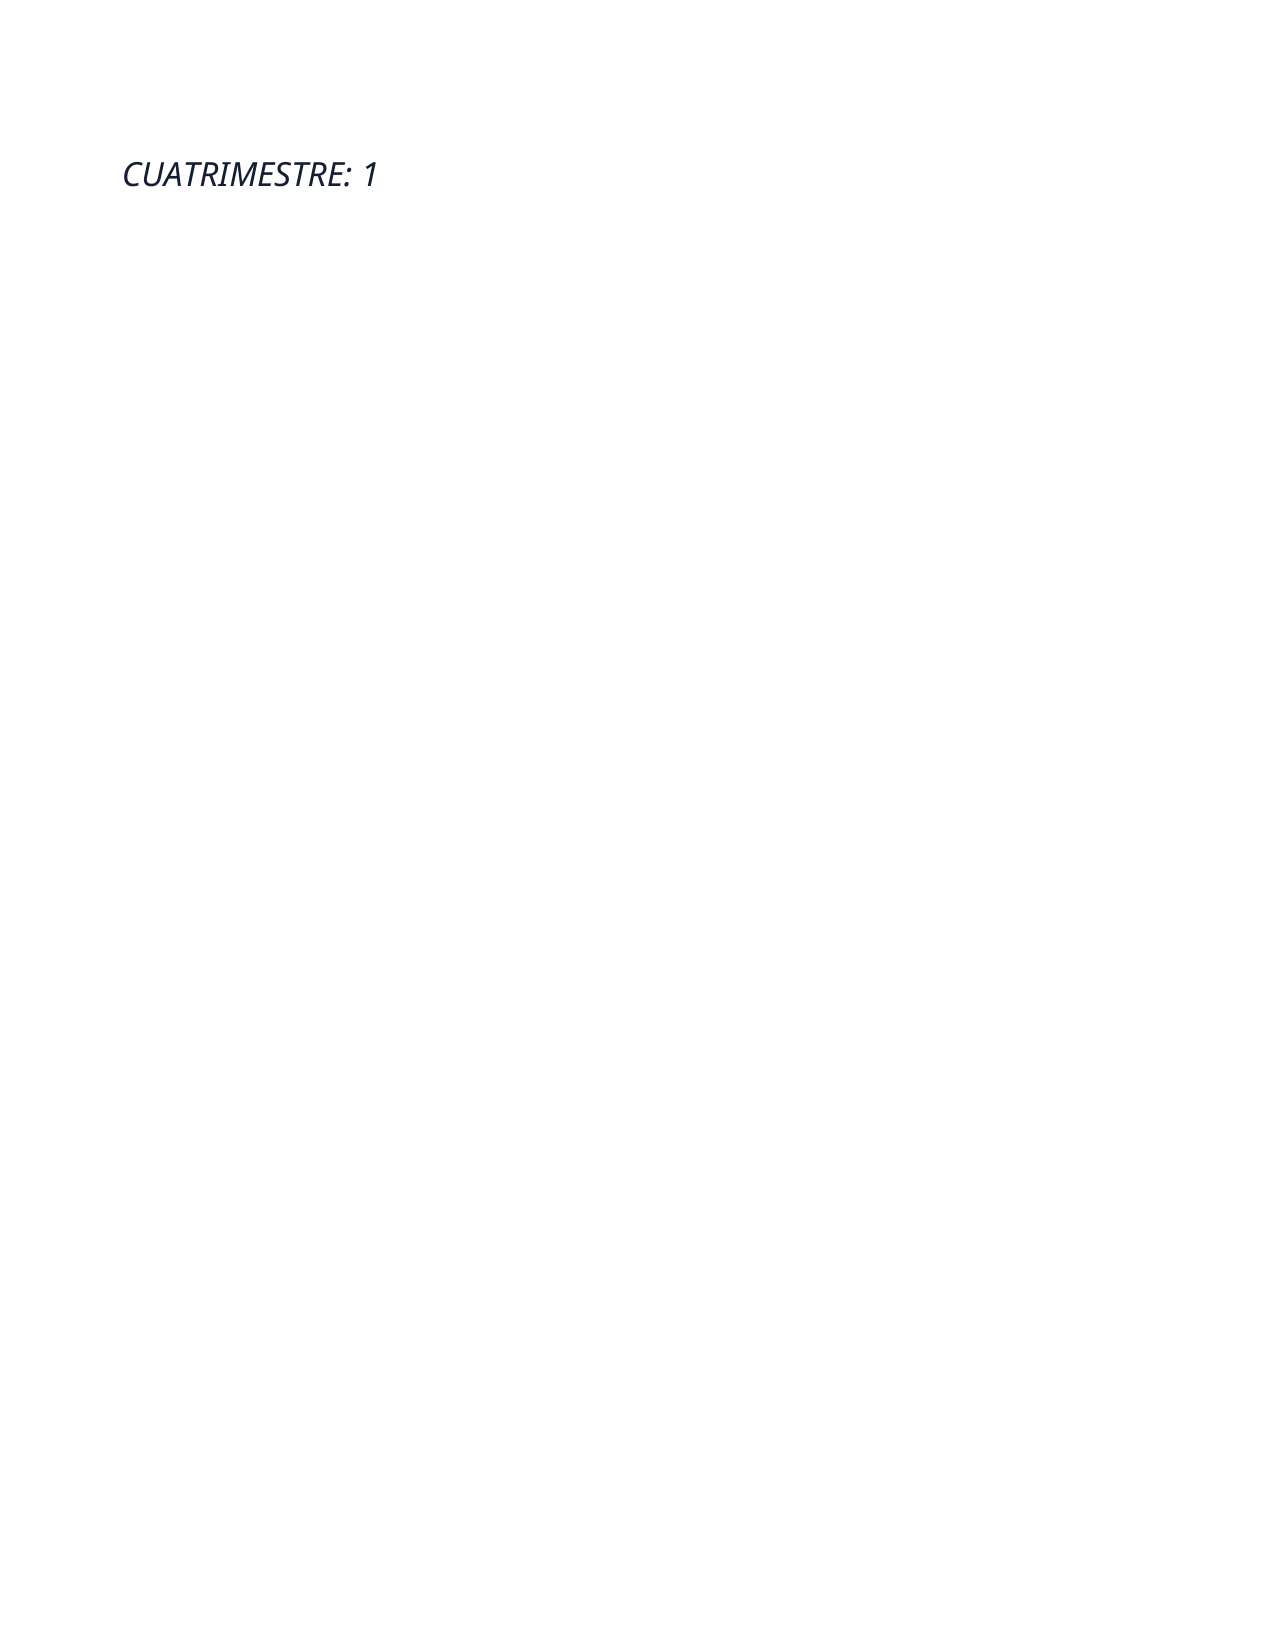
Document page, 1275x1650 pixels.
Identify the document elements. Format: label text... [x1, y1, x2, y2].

text CUATRIMESTRE: 1 [122, 151, 1199, 196]
